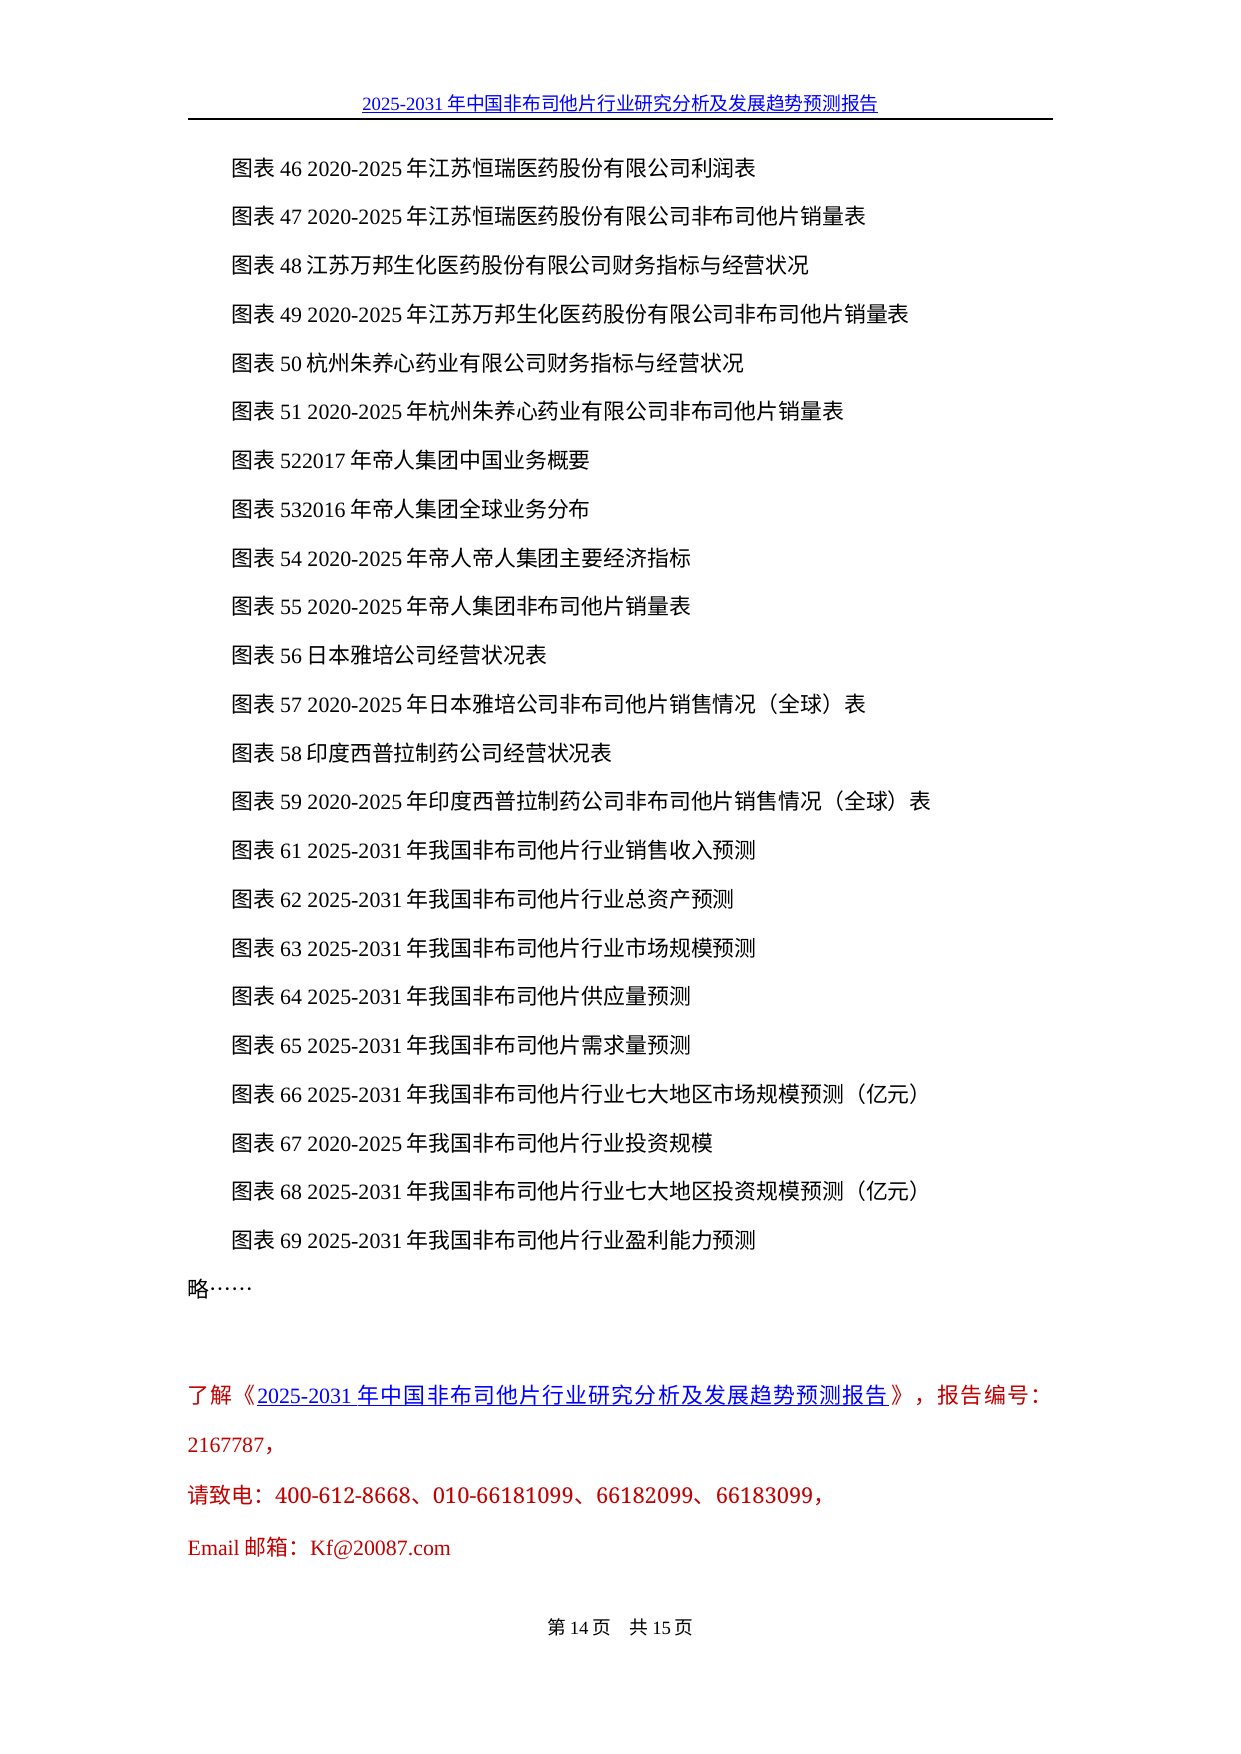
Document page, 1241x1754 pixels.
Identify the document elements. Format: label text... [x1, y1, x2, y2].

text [187, 150, 1053, 1304]
text Email邮箱：Kf@20087.com [187, 1530, 1053, 1562]
text 了解《2025-2031年中国非布司他片行业研究分析及发展趋势预测报告》，报告编号：2167787， [187, 1378, 1053, 1459]
text 请致电：400-612-8668、010-66181099、66182099、66183099， [187, 1478, 1053, 1511]
